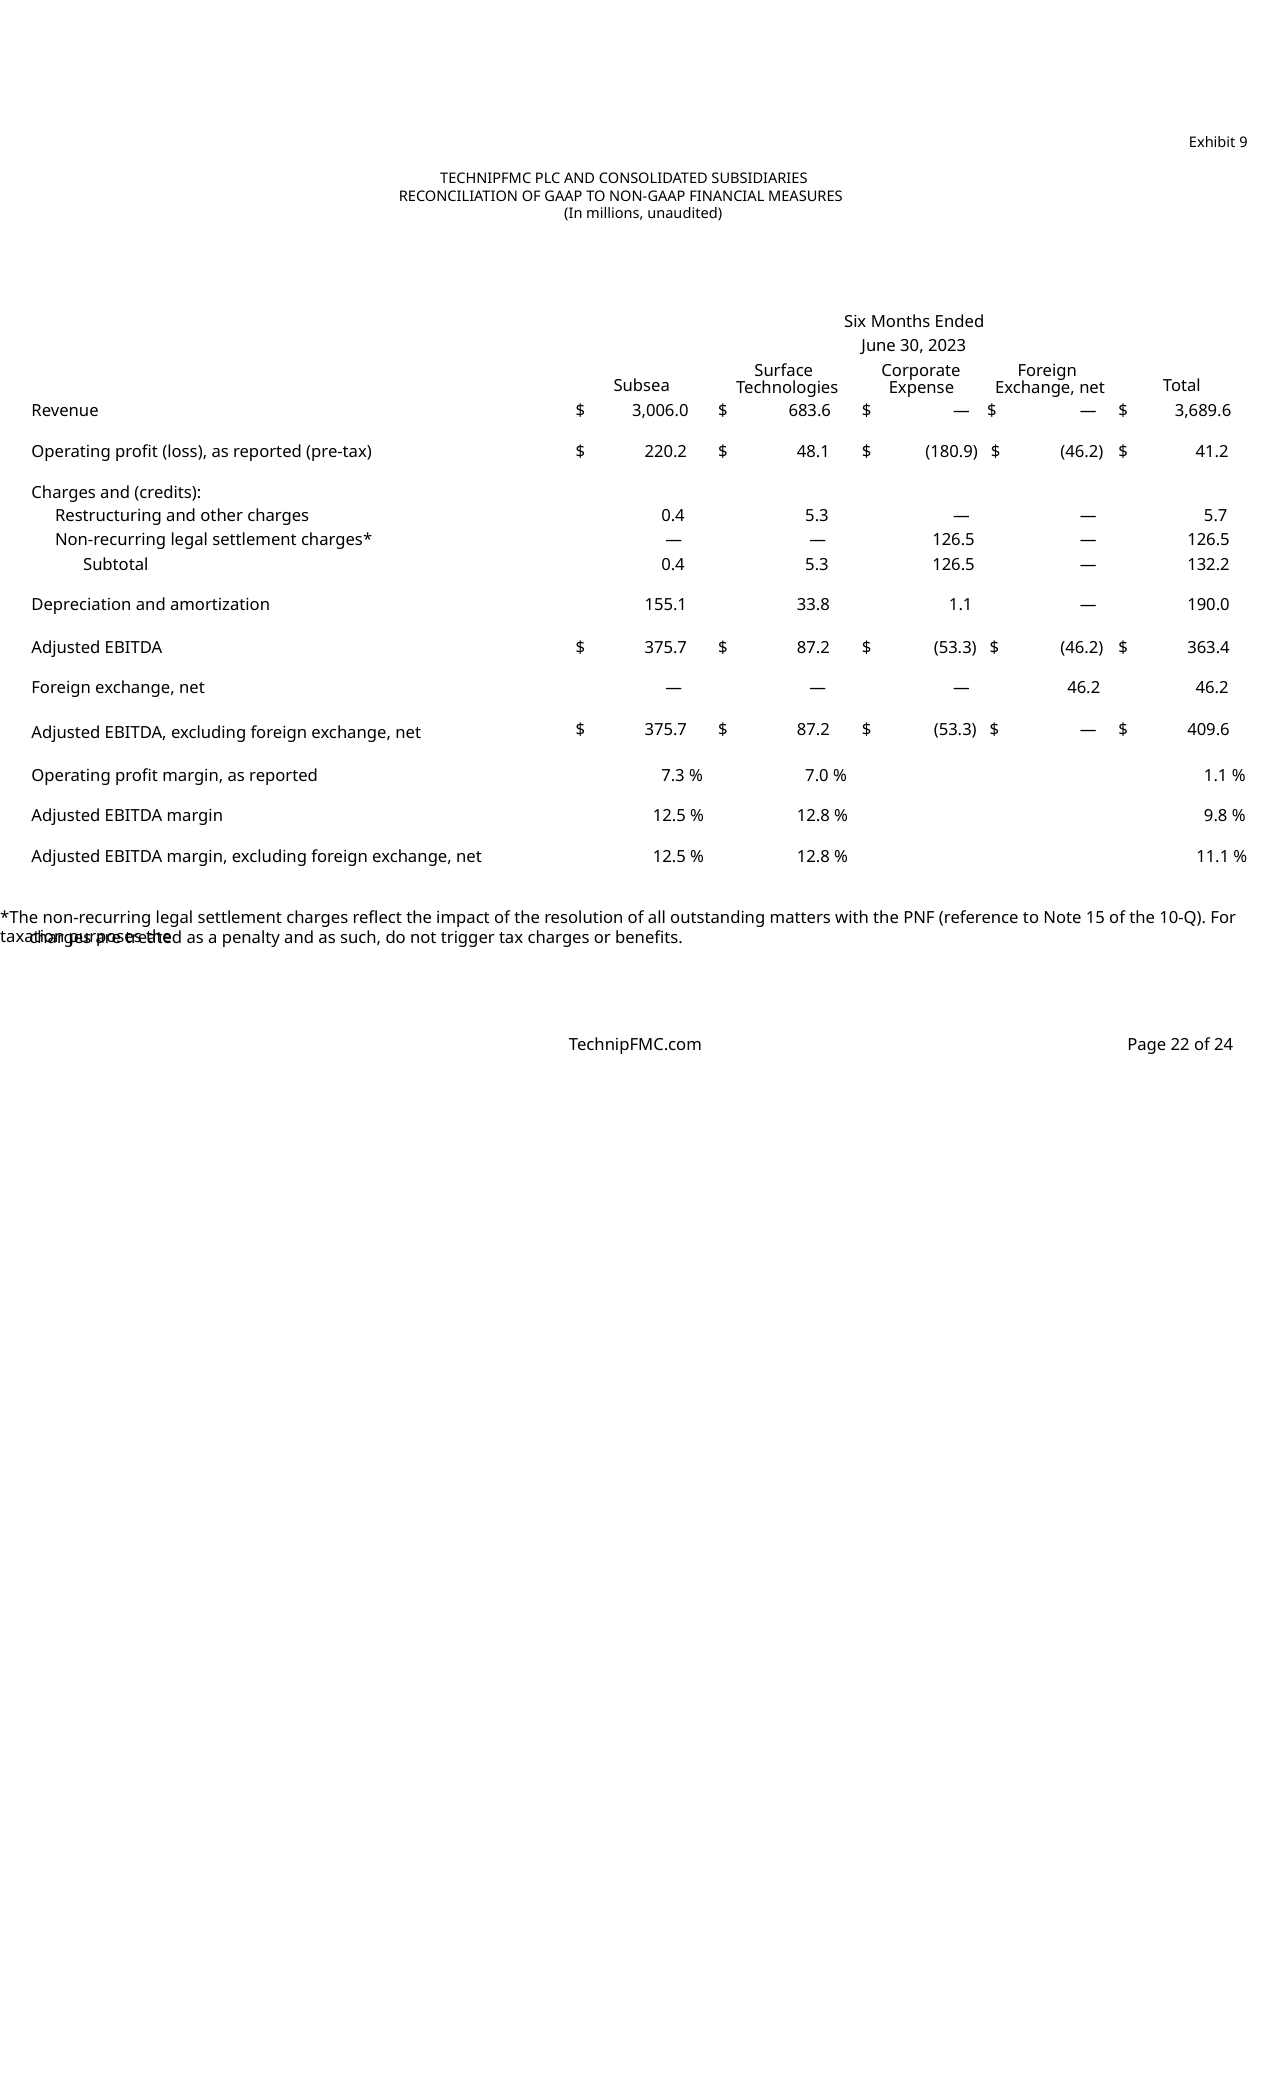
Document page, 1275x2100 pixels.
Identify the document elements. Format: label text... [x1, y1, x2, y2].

text — [1079, 507, 1124, 525]
text Subsea [613, 377, 693, 396]
text $ [718, 443, 748, 461]
text (46.2) [1060, 638, 1118, 657]
text 3,006.0 [632, 402, 717, 421]
text $ [862, 443, 892, 461]
text $ [575, 638, 605, 657]
text 11.1 % [1196, 848, 1273, 866]
text Page 22 of 24 [1127, 1035, 1275, 1054]
text Six Months Ended [844, 313, 1022, 331]
text 5.7 [1204, 507, 1254, 525]
text 9.8 % [1204, 807, 1272, 826]
text (53.3) $ [933, 721, 1029, 739]
text Non-recurring legal settlement charges* [55, 530, 396, 549]
text (53.3) $ [933, 638, 1029, 657]
text 1.1 % [1204, 767, 1272, 785]
text 155.1 [644, 596, 714, 614]
text RECONCILIATION OF GAAP TO NON-GAAP FINANCIAL MEASURES [399, 188, 989, 204]
text — [1079, 596, 1124, 614]
text $ [575, 443, 605, 461]
text 46.2 [1195, 679, 1255, 697]
text Exchange, net [995, 379, 1135, 397]
text — [1079, 530, 1124, 549]
text Total [1163, 377, 1226, 396]
text 0.4 [661, 507, 711, 525]
text — [953, 507, 998, 525]
text Foreign [1017, 361, 1103, 380]
text 0.4 [661, 555, 711, 574]
text Corporate [881, 361, 990, 380]
text 12.8 % [797, 848, 875, 866]
text Foreign exchange, net [31, 679, 228, 697]
text 12.5 % [653, 848, 731, 866]
text Operating profit (loss), as reported (pre-tax) [31, 443, 403, 461]
text 33.8 [797, 596, 857, 614]
text 5.3 [805, 555, 855, 574]
text 190.0 [1187, 596, 1257, 614]
text 87.2 [797, 721, 857, 739]
text $ [718, 402, 748, 421]
text $ [718, 638, 748, 657]
text 126.5 [1187, 530, 1257, 549]
text Depreciation and amortization [31, 596, 294, 614]
text 683.6 [788, 402, 858, 421]
text 48.1 [797, 443, 857, 461]
text — [1079, 555, 1124, 574]
text Revenue [31, 402, 121, 421]
text $ [718, 721, 748, 739]
text — [665, 530, 710, 549]
text (180.9) $ [925, 443, 1031, 461]
text 41.2 [1195, 443, 1255, 461]
text Adjusted EBITDA, excluding foreign exchange, net [31, 724, 468, 743]
text Adjusted EBITDA margin [31, 807, 263, 826]
text Surface [754, 361, 839, 380]
text $ [1118, 402, 1148, 421]
text (In millions, unaudited) [564, 205, 758, 222]
text — [953, 679, 998, 697]
text Subtotal [83, 555, 169, 574]
text 220.2 [644, 443, 714, 461]
text Restructuring and other charges [55, 507, 329, 525]
text TechnipFMC.com [569, 1035, 754, 1054]
text 3,689.6 [1174, 402, 1259, 421]
text Technologies [736, 379, 865, 397]
text 7.0 % [805, 767, 873, 785]
text $ [862, 638, 892, 657]
text 87.2 [797, 638, 857, 657]
text Operating profit margin, as reported [31, 767, 340, 785]
text Adjusted EBITDA margin, excluding foreign exchange, net [31, 848, 529, 866]
text $ [1118, 721, 1148, 739]
text *The non-recurring legal settlement charges reflect the impact of the resolution of all outstanding matters with the PNF (reference to Note 15 of the 10-Q). For taxation purposes the [0, 909, 1275, 946]
text — [809, 530, 854, 549]
text — [1079, 402, 1118, 421]
text Expense [888, 380, 980, 397]
text 126.5 [932, 530, 1002, 549]
text 1.1 [949, 596, 999, 614]
text 46.2 [1067, 679, 1127, 697]
text $ [575, 721, 605, 739]
text 409.6 [1187, 721, 1257, 739]
text Exhibit 9 [1189, 135, 1275, 151]
text — [665, 679, 710, 697]
text — $ [953, 402, 1025, 421]
text 12.5 % [653, 807, 731, 826]
text Charges and (credits): [31, 483, 227, 502]
text 363.4 [1187, 638, 1257, 657]
text Adjusted EBITDA [31, 638, 202, 657]
text — [1079, 721, 1118, 739]
text $ [1118, 443, 1148, 461]
text $ [862, 402, 892, 421]
text — [809, 679, 854, 697]
text $ [862, 721, 892, 739]
text $ [575, 402, 605, 421]
text (46.2) [1060, 443, 1118, 461]
text 126.5 [932, 555, 1002, 574]
text June 30, 2023 [861, 336, 997, 355]
text 375.7 [644, 638, 714, 657]
text TECHNIPFMC PLC AND CONSOLIDATED SUBSIDIARIES [440, 171, 932, 187]
text 132.2 [1187, 555, 1257, 574]
text 12.8 % [797, 807, 875, 826]
text 375.7 [644, 721, 714, 739]
text 5.3 [805, 507, 855, 525]
text 7.3 % [661, 767, 729, 785]
text $ [1118, 638, 1148, 657]
